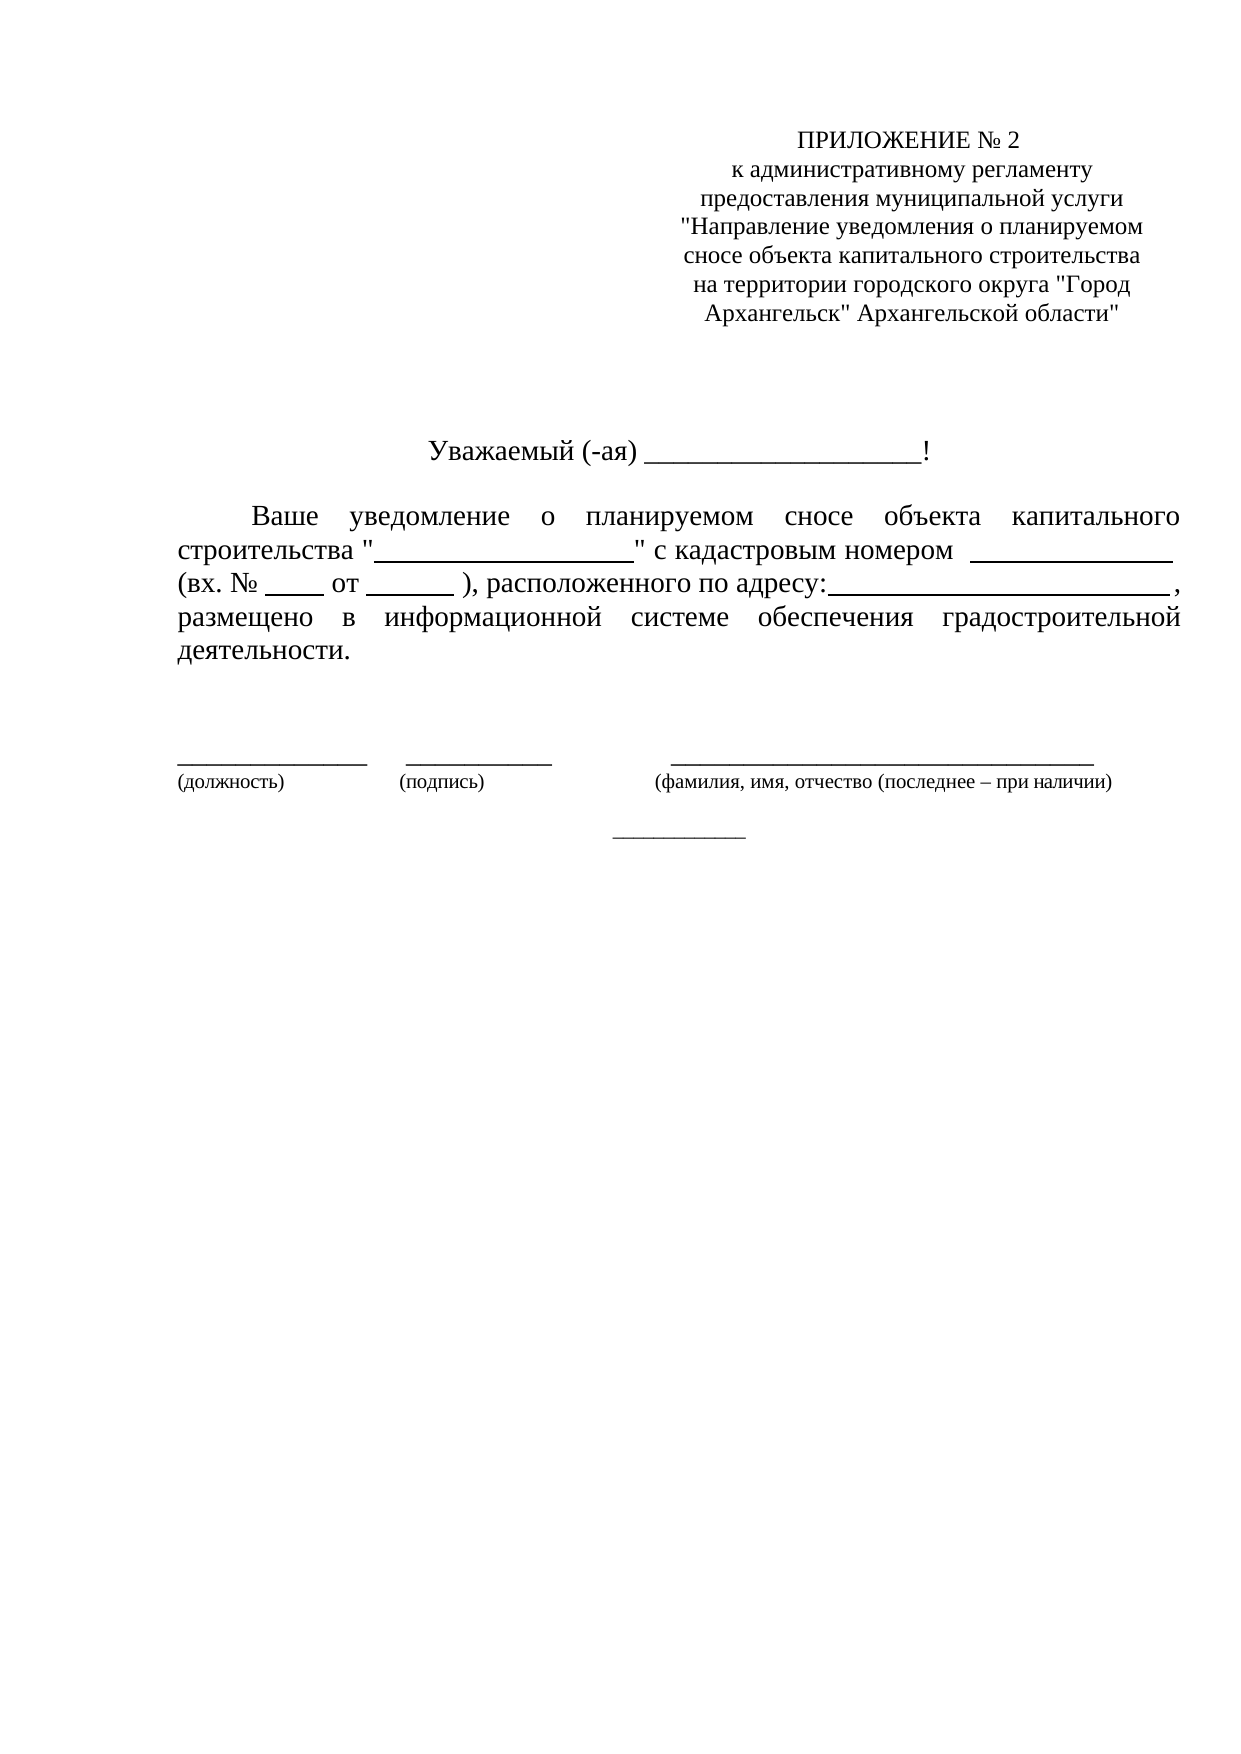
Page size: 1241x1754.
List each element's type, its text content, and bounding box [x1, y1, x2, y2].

text Ваше уведомление о планируемом сносе объекта капитального строительства " " с кадастровым номером (вх. № от ), расположенного по адресу: , размещено в информационной системе обеспечения градостроительной деятельности. [177, 498, 1181, 666]
text _____________ [177, 817, 1181, 841]
text Уважаемый (-ая) ___________________! [177, 433, 1181, 467]
text (должность) (подпись) (фамилия, имя, отчество (последнее – при наличии) [177, 769, 1181, 793]
text к административному регламенту предоставления муниципальной услуги "Направление уведомления о планируемом сносе объекта капитального строительства на территории городского округа "Город Архангельск" Архангельской области" [679, 154, 1144, 326]
text _____________ __________ _____________________________ [177, 735, 1181, 769]
text ПРИЛОЖЕНИЕ № 2 [679, 125, 1138, 154]
